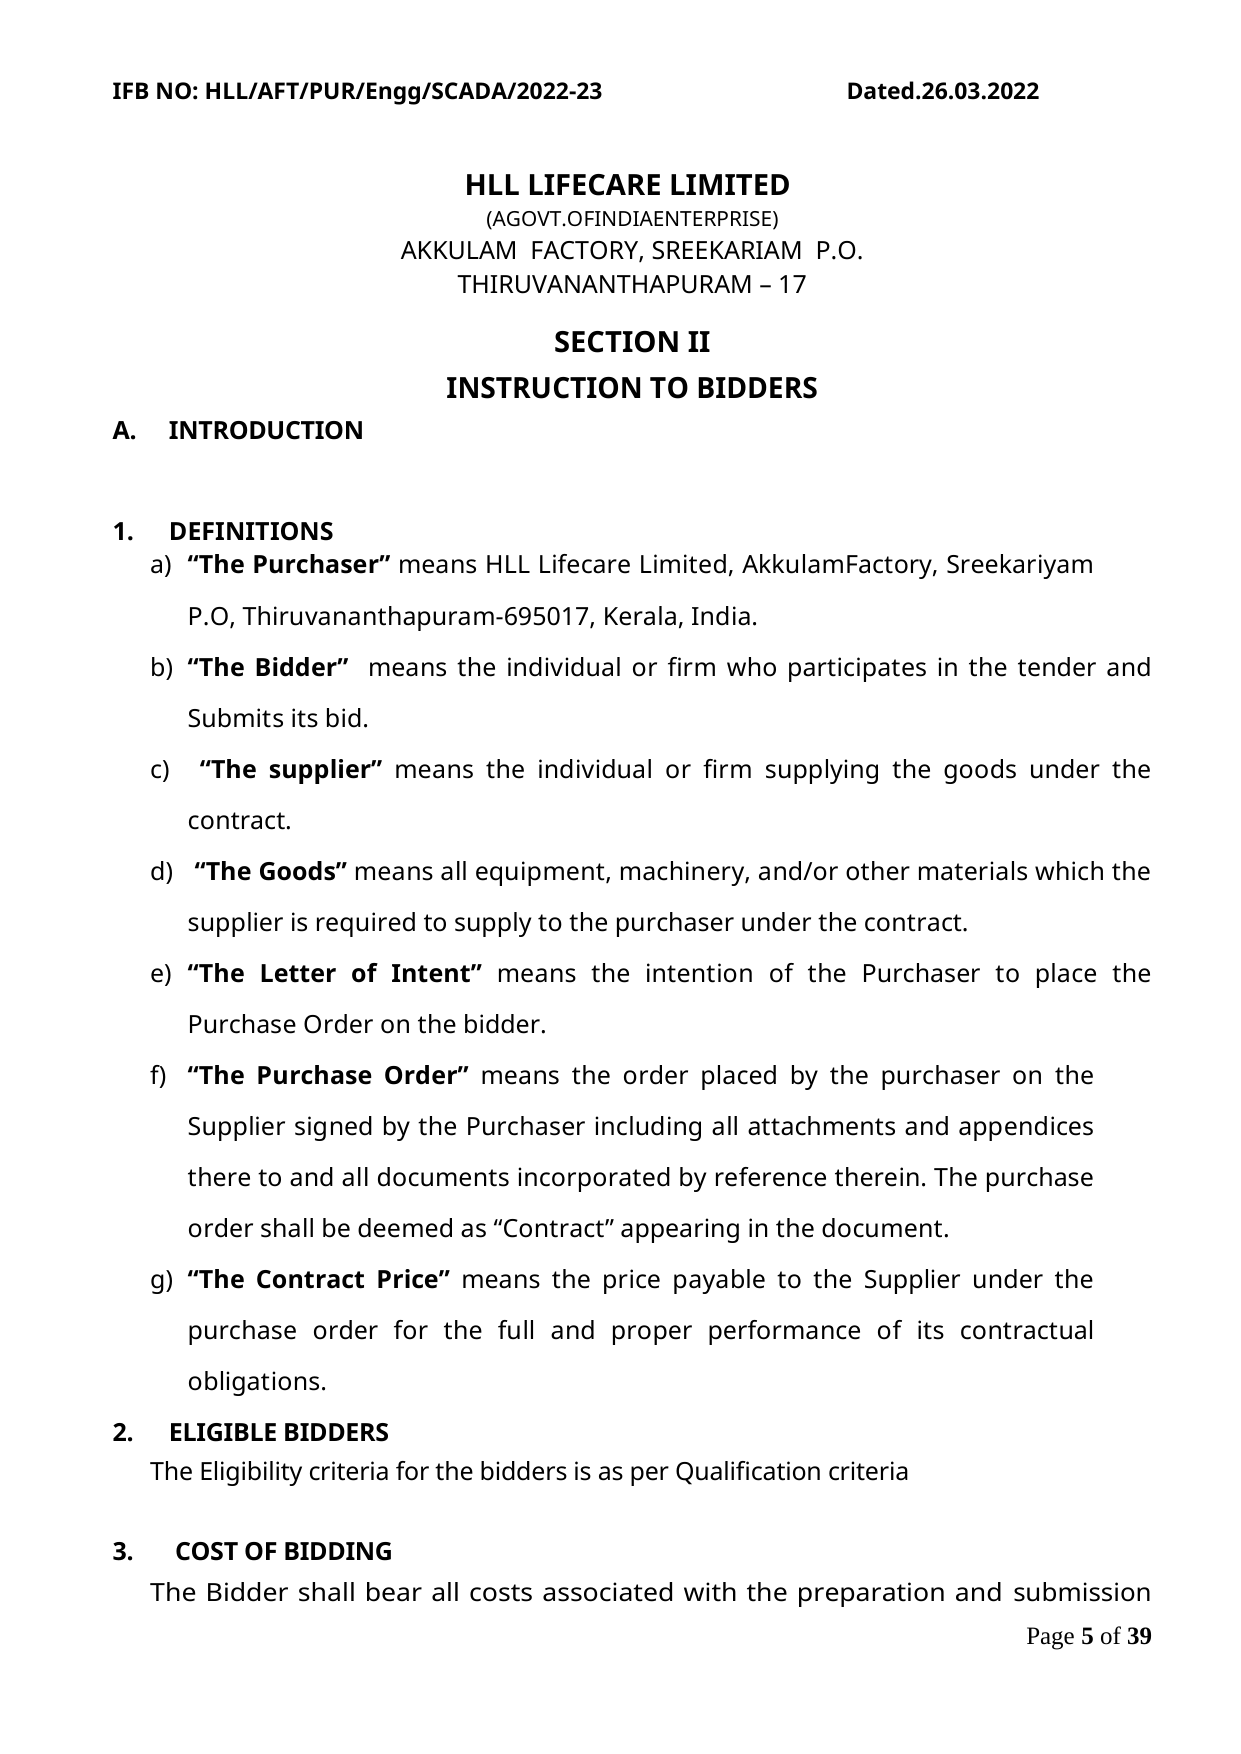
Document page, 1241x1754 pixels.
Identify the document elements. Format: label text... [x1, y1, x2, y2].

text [150, 1574, 1152, 1608]
list “The Letter of Intent” means the intention of the Purchaser to place the Purchase Order on the bidder. [150, 956, 1152, 1041]
list “The Purchaser” means HLL Lifecare Limited, AkkulamFactory, Sreekariyam P.O, Thiruvananthapuram-695017, Kerala, India. [150, 547, 1094, 632]
list “The Purchase Order” means the order placed by the purchaser on the Supplier signed by the Purchaser including all attachments and appendices there to and all documents incorporated by reference therein. The purchase order shall be deemed as “Contract” appearing in the document. [150, 1058, 1094, 1245]
text The Eligibility criteria for the bidders is as per Qualification criteria [150, 1454, 1152, 1488]
text (AGOVT.OFINDIAENTERPRISE) [112, 204, 1152, 232]
list INTRODUCTION [112, 413, 1152, 447]
list “The Contract Price” means the price payable to the Supplier under the purchase order for the full and proper performance of its contractual obligations. [150, 1262, 1094, 1398]
list “The supplier” means the individual or firm supplying the goods under the contract. [150, 751, 1152, 836]
list “The Bidder” means the individual or firm who participates in the tender and Submits its bid. [150, 649, 1152, 734]
list COST OF BIDDING [112, 1534, 1152, 1568]
text HLL LIFECARE LIMITED [112, 164, 1142, 204]
text INSTRUCTION TO BIDDERS [112, 367, 1152, 407]
list ELIGIBLE BIDDERS [112, 1415, 1152, 1449]
list DEFINITIONS [112, 452, 1152, 547]
subtitle SECTION II [112, 321, 1152, 361]
text AKKULAM FACTORY, SREEKARIAM P.O. [112, 232, 1152, 266]
list “The Goods” means all equipment, machinery, and/or other materials which the supplier is required to supply to the purchaser under the contract. [150, 853, 1152, 938]
text THIRUVANANTHAPURAM – 17 [112, 266, 1152, 300]
